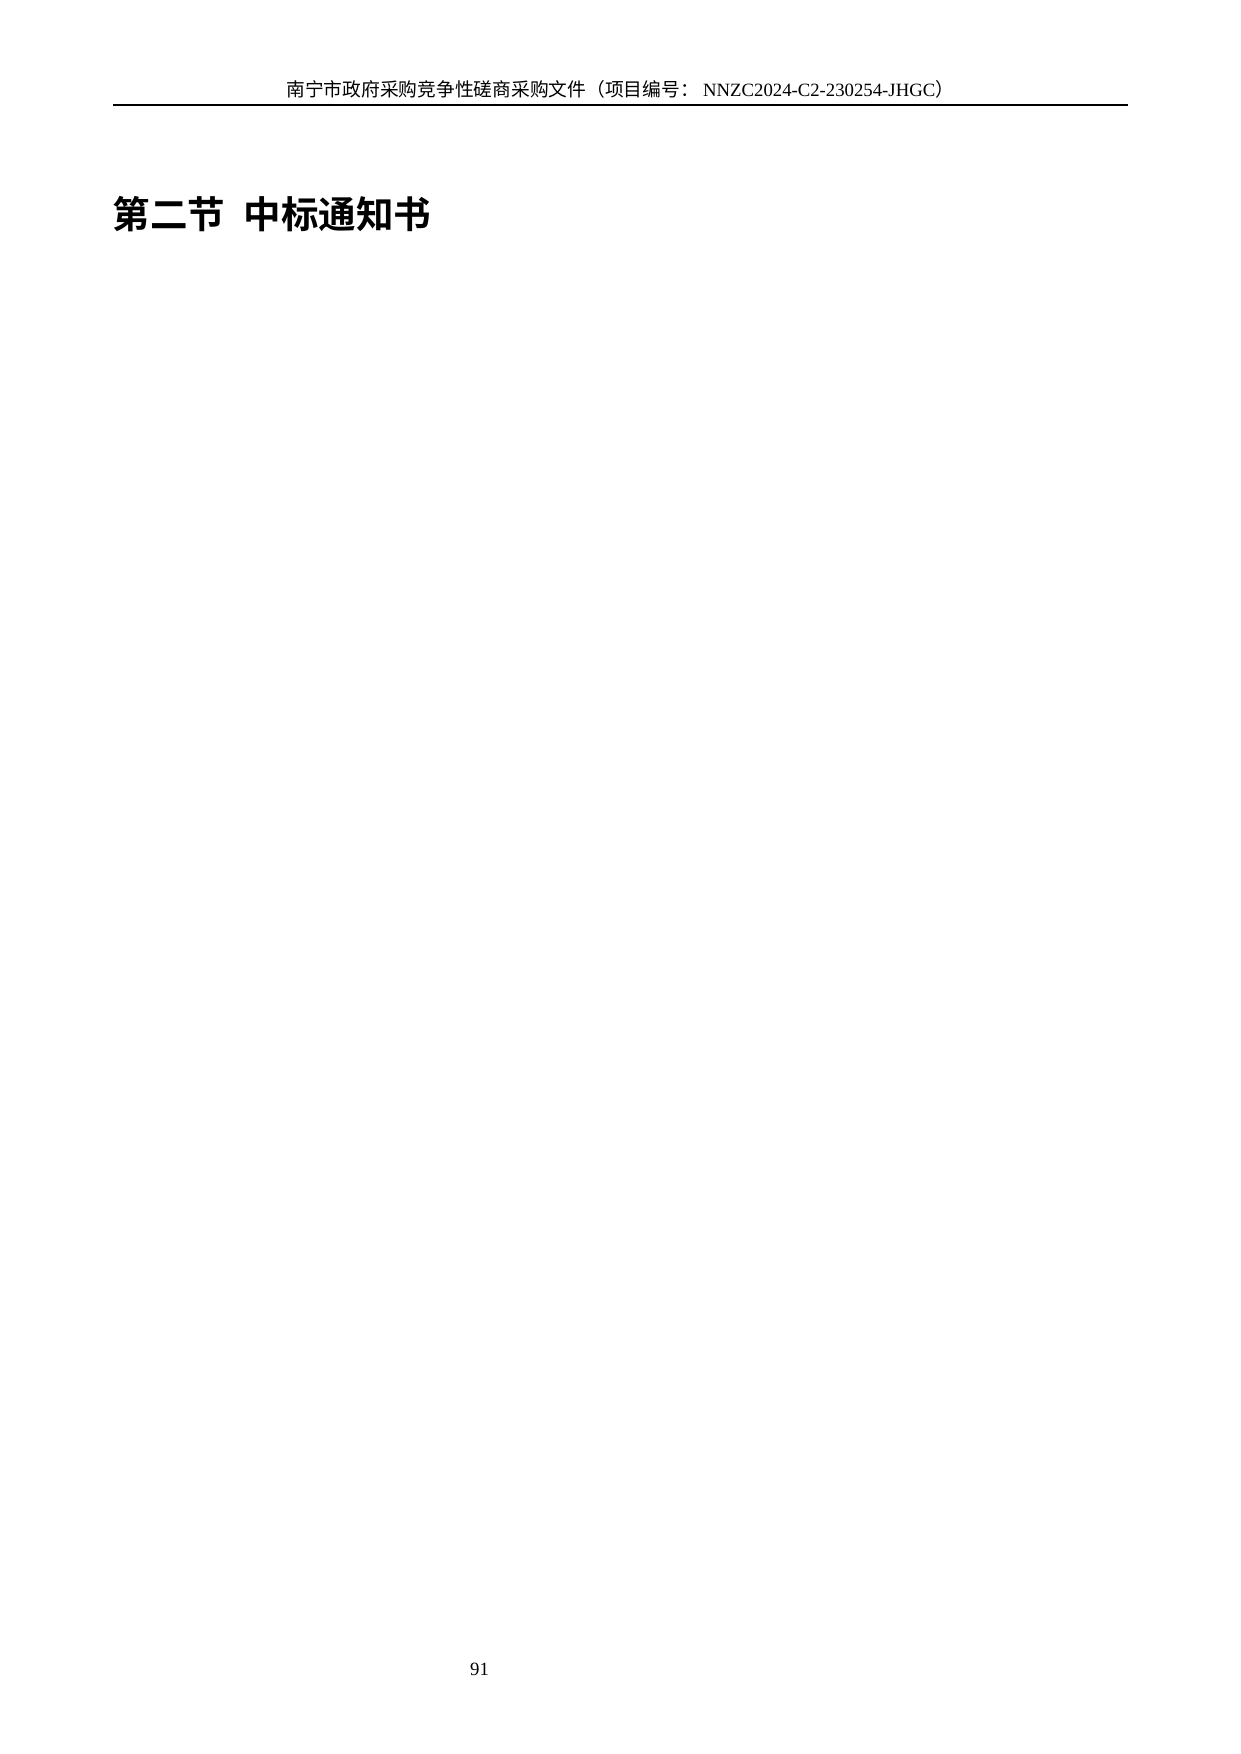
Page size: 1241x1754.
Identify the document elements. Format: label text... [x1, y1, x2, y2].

subtitle 中标通知书 [112, 185, 1128, 240]
